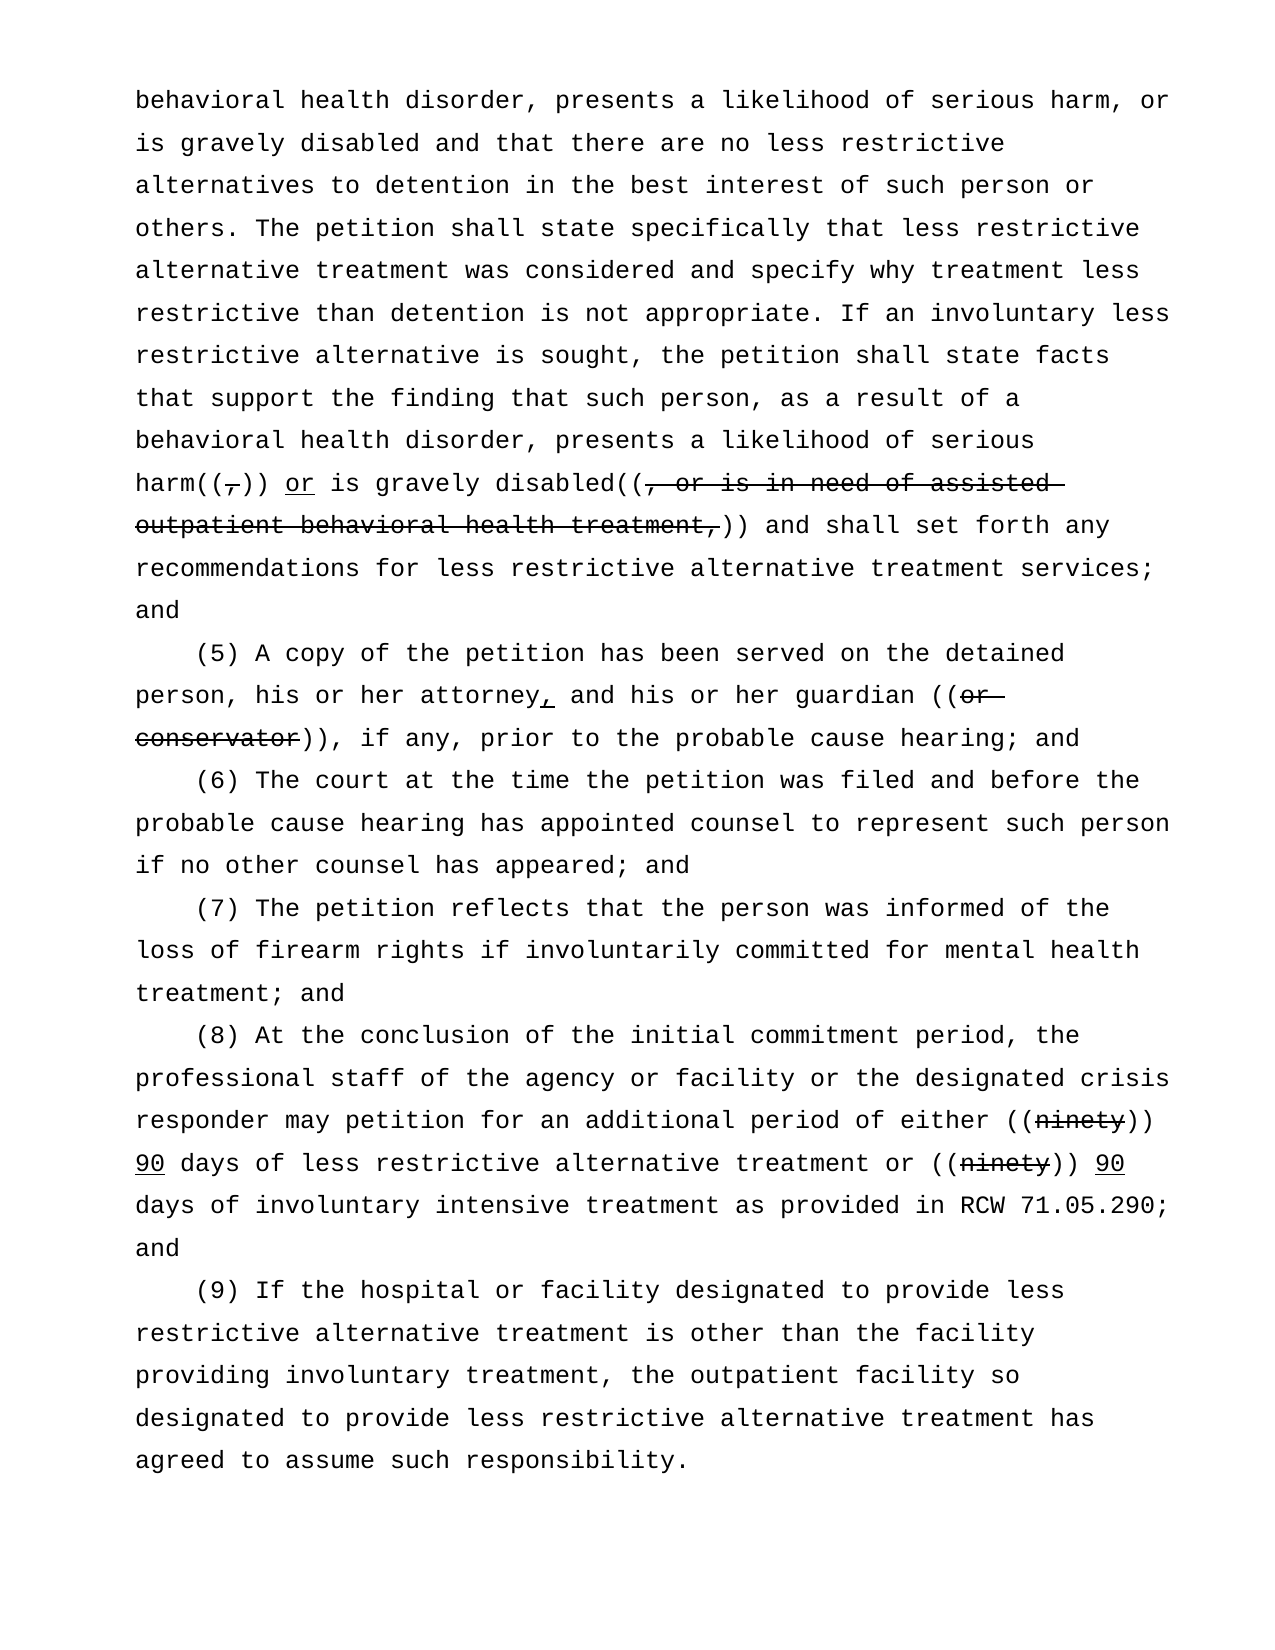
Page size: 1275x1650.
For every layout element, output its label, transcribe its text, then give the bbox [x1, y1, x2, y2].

text (9) If the hospital or facility designated to provide less restrictive alternative treatment is other than the facility providing involuntary treatment, the outpatient facility so designated to provide less restrictive alternative treatment has agreed to assume such responsibility. [135, 1265, 1170, 1477]
text (5) A copy of the petition has been served on the detained person, his or her attorney, and his or her guardian ((or conservator)), if any, prior to the probable cause hearing; and [135, 627, 1170, 755]
text (8) At the conclusion of the initial commitment period, the professional staff of the agency or facility or the designated crisis responder may petition for an additional period of either ((ninety)) 90 days of less restrictive alternative treatment or ((ninety)) 90 days of involuntary intensive treatment as provided in RCW 71.05.290; and [135, 1010, 1170, 1265]
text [135, 75, 1170, 627]
text (7) The petition reflects that the person was informed of the loss of firearm rights if involuntarily committed for mental health treatment; and [135, 882, 1170, 1010]
text (6) The court at the time the petition was filed and before the probable cause hearing has appointed counsel to represent such person if no other counsel has appeared; and [135, 755, 1170, 882]
